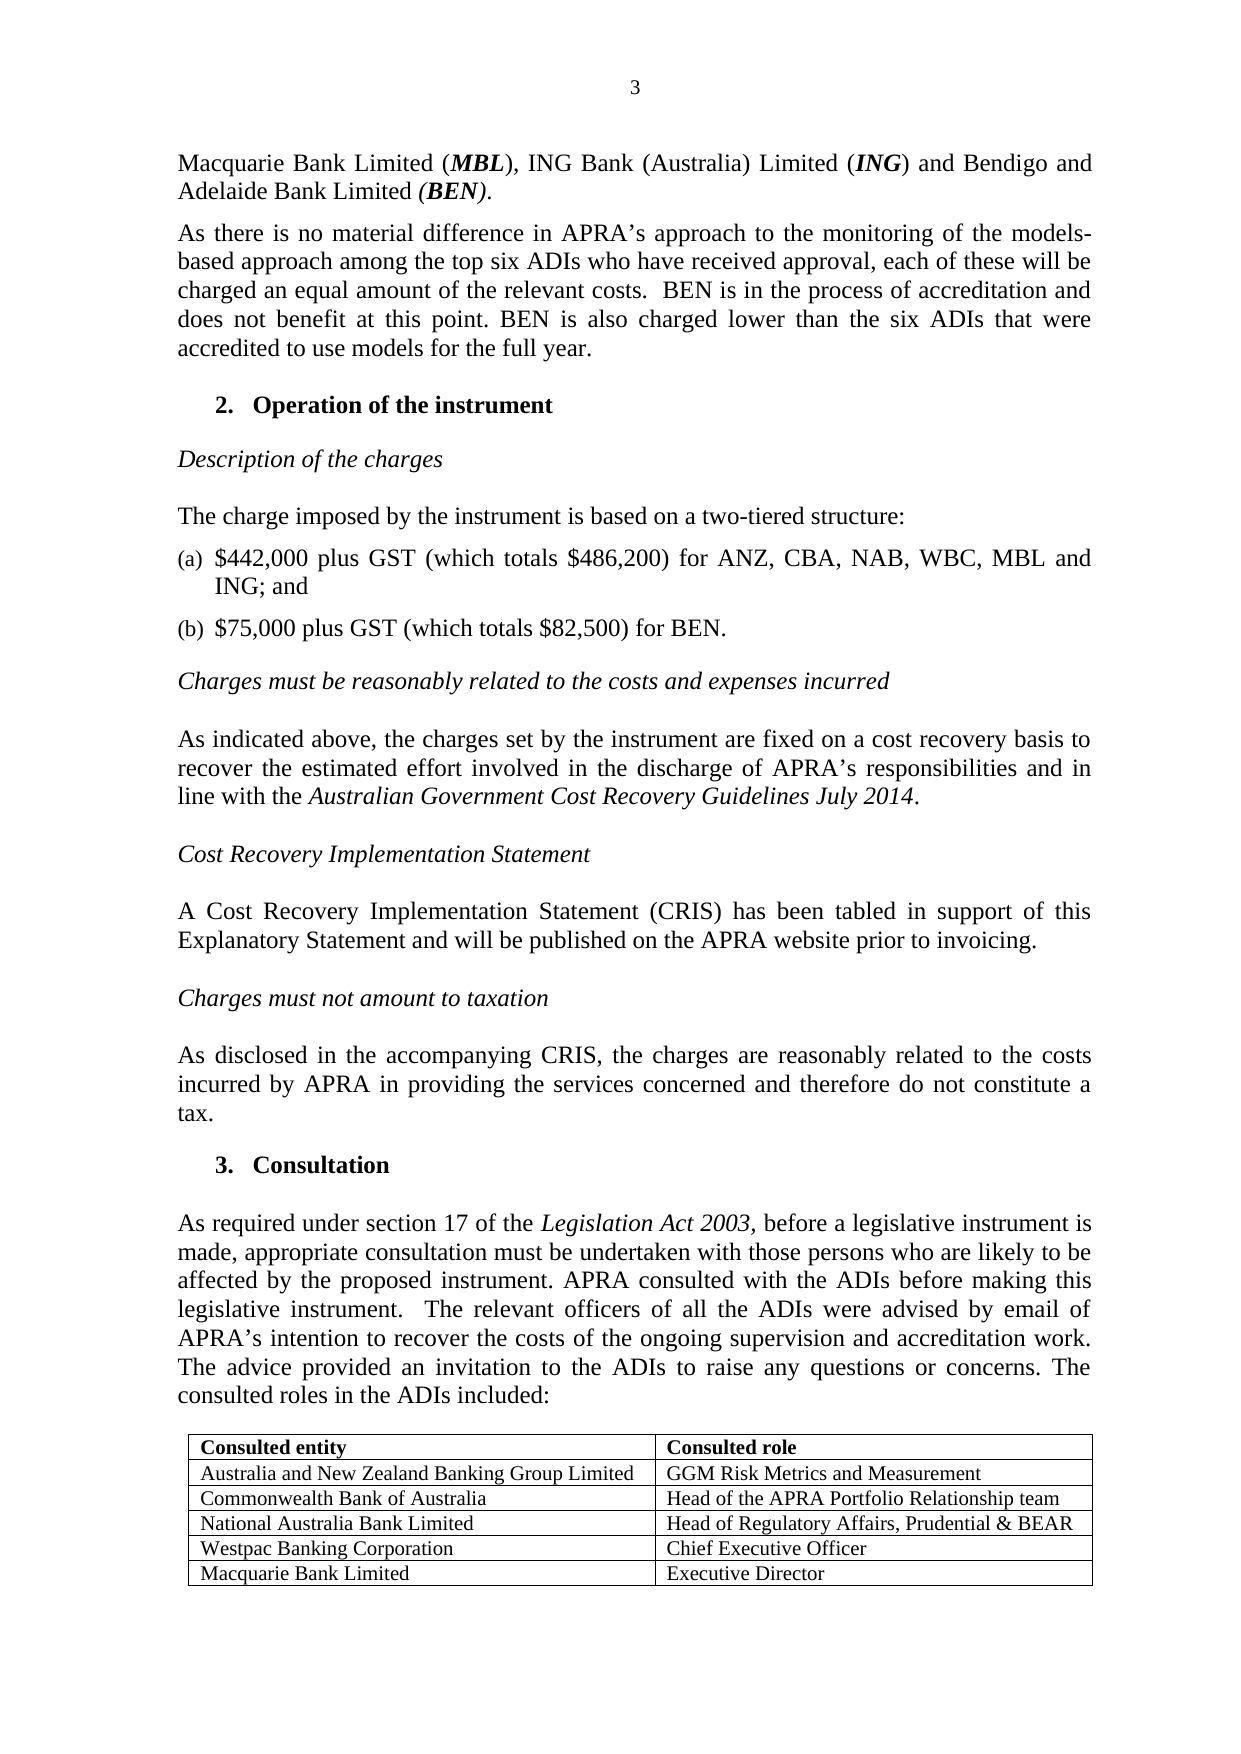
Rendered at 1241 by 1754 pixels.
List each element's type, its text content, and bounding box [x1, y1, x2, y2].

table_header Consulted role [656, 1435, 1092, 1459]
text Cost Recovery Implementation Statement [177, 839, 1092, 868]
list $75,000 plus GST (which totals $82,500) for BEN. [177, 613, 1092, 641]
text As disclosed in the accompanying CRIS, the charges are reasonably related to the costs incurred by APRA in providing the services concerned and therefore do not constitute a tax. [177, 1040, 1092, 1126]
text Charges must be reasonably related to the costs and expenses incurred [177, 666, 1092, 695]
text The charge imposed by the instrument is based on a two-tiered structure: [177, 501, 1092, 530]
table_cell GGM Risk Metrics and Measurement [656, 1460, 1092, 1484]
text As there is no material difference in APRA’s approach to the monitoring of the models-based approach among the top six ADIs who have received approval, each of these will be charged an equal amount of the relevant costs. BEN is in the process of accreditation and does not benefit at this point. BEN is also charged lower than the six ADIs that were accredited to use models for the full year. [177, 218, 1092, 361]
table_header Consulted entity [189, 1435, 655, 1459]
table_cell Head of the APRA Portfolio Relationship team [656, 1486, 1092, 1509]
text As required under section 17 of the Legislation Act 2003, before a legislative instrument is made, appropriate consultation must be undertaken with those persons who are likely to be affected by the proposed instrument. APRA consulted with the ADIs before making this legislative instrument. The relevant officers of all the ADIs were advised by email of APRA’s intention to recover the costs of the ongoing supervision and accreditation work. The advice provided an invitation to the ADIs to raise any questions or concerns. The consulted roles in the ADIs included: [177, 1208, 1092, 1409]
list Operation of the instrument [215, 390, 1092, 419]
table_cell Westpac Banking Corporation [189, 1536, 655, 1560]
text As indicated above, the charges set by the instrument are fixed on a cost recovery basis to recover the estimated effort involved in the discharge of APRA’s responsibilities and in line with the Australian Government Cost Recovery Guidelines July 2014. [177, 724, 1092, 810]
table_cell National Australia Bank Limited [189, 1511, 655, 1535]
table_cell Macquarie Bank Limited [189, 1561, 655, 1585]
table_cell Australia and New Zealand Banking Group Limited [189, 1460, 655, 1484]
list $442,000 plus GST (which totals $486,200) for ANZ, CBA, NAB, WBC, MBL and ING; and [177, 543, 1092, 600]
table_cell Executive Director [656, 1561, 1092, 1585]
text Description of the charges [177, 444, 1092, 473]
table_cell Chief Executive Officer [656, 1536, 1092, 1560]
text Charges must not amount to taxation [177, 983, 1092, 1011]
text A Cost Recovery Implementation Statement (CRIS) has been tabled in support of this Explanatory Statement and will be published on the APRA website prior to invoicing. [177, 896, 1092, 954]
table_cell Commonwealth Bank of Australia [189, 1486, 655, 1509]
table_cell Head of Regulatory Affairs, Prudential & BEAR [656, 1511, 1092, 1535]
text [177, 148, 1092, 205]
list Consultation [215, 1151, 1092, 1179]
